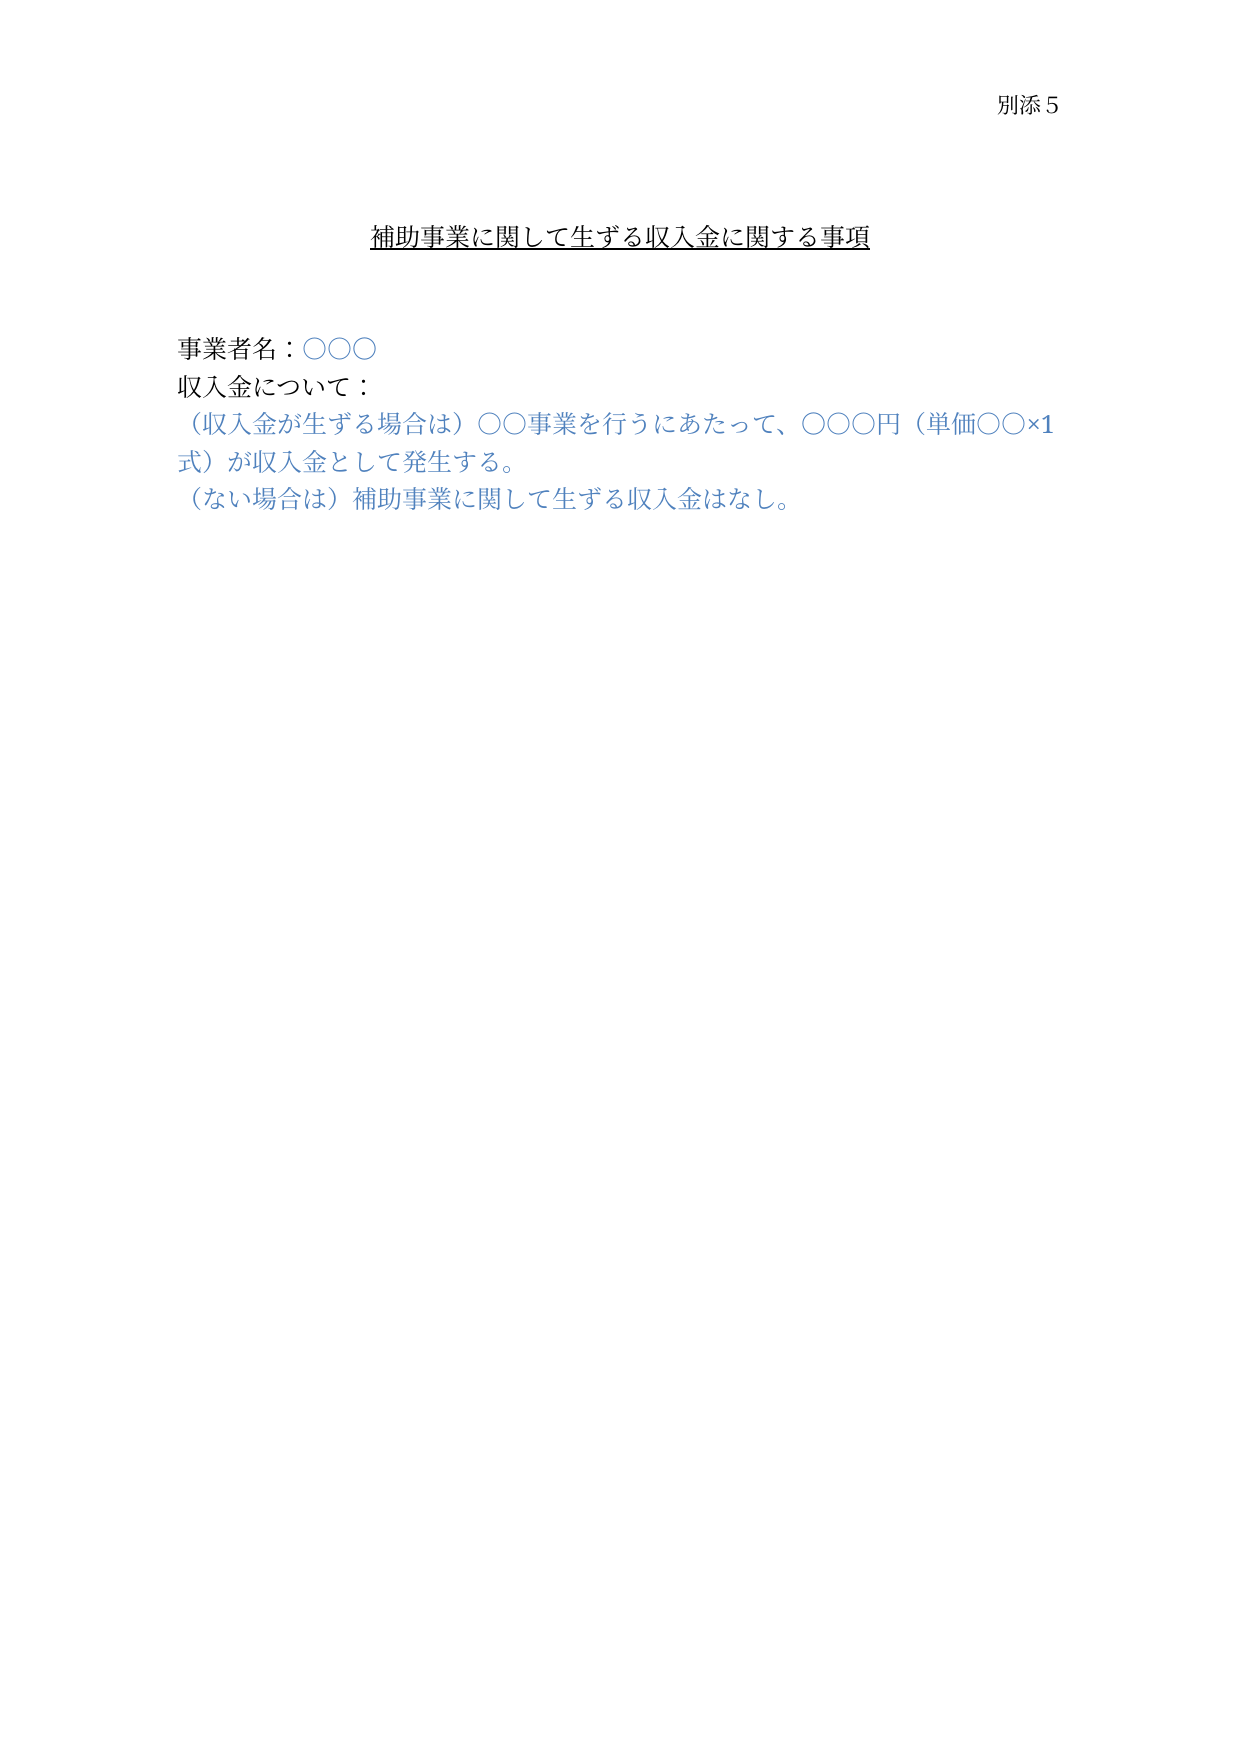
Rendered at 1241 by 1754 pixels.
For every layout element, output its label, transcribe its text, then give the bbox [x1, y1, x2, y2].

text 補助事業に関して生ずる収入金に関する事項 [177, 217, 1063, 254]
text （ない場合は）補助事業に関して生ずる収入金はなし。 [177, 479, 1063, 517]
text 事業者名：○○〇 [177, 329, 1063, 367]
text （収入金が生ずる場合は）○○事業を行うにあたって、〇○○円（単価○○×1式）が収入金として発生する。 [177, 404, 1063, 479]
text 収入金について： [177, 367, 1063, 404]
